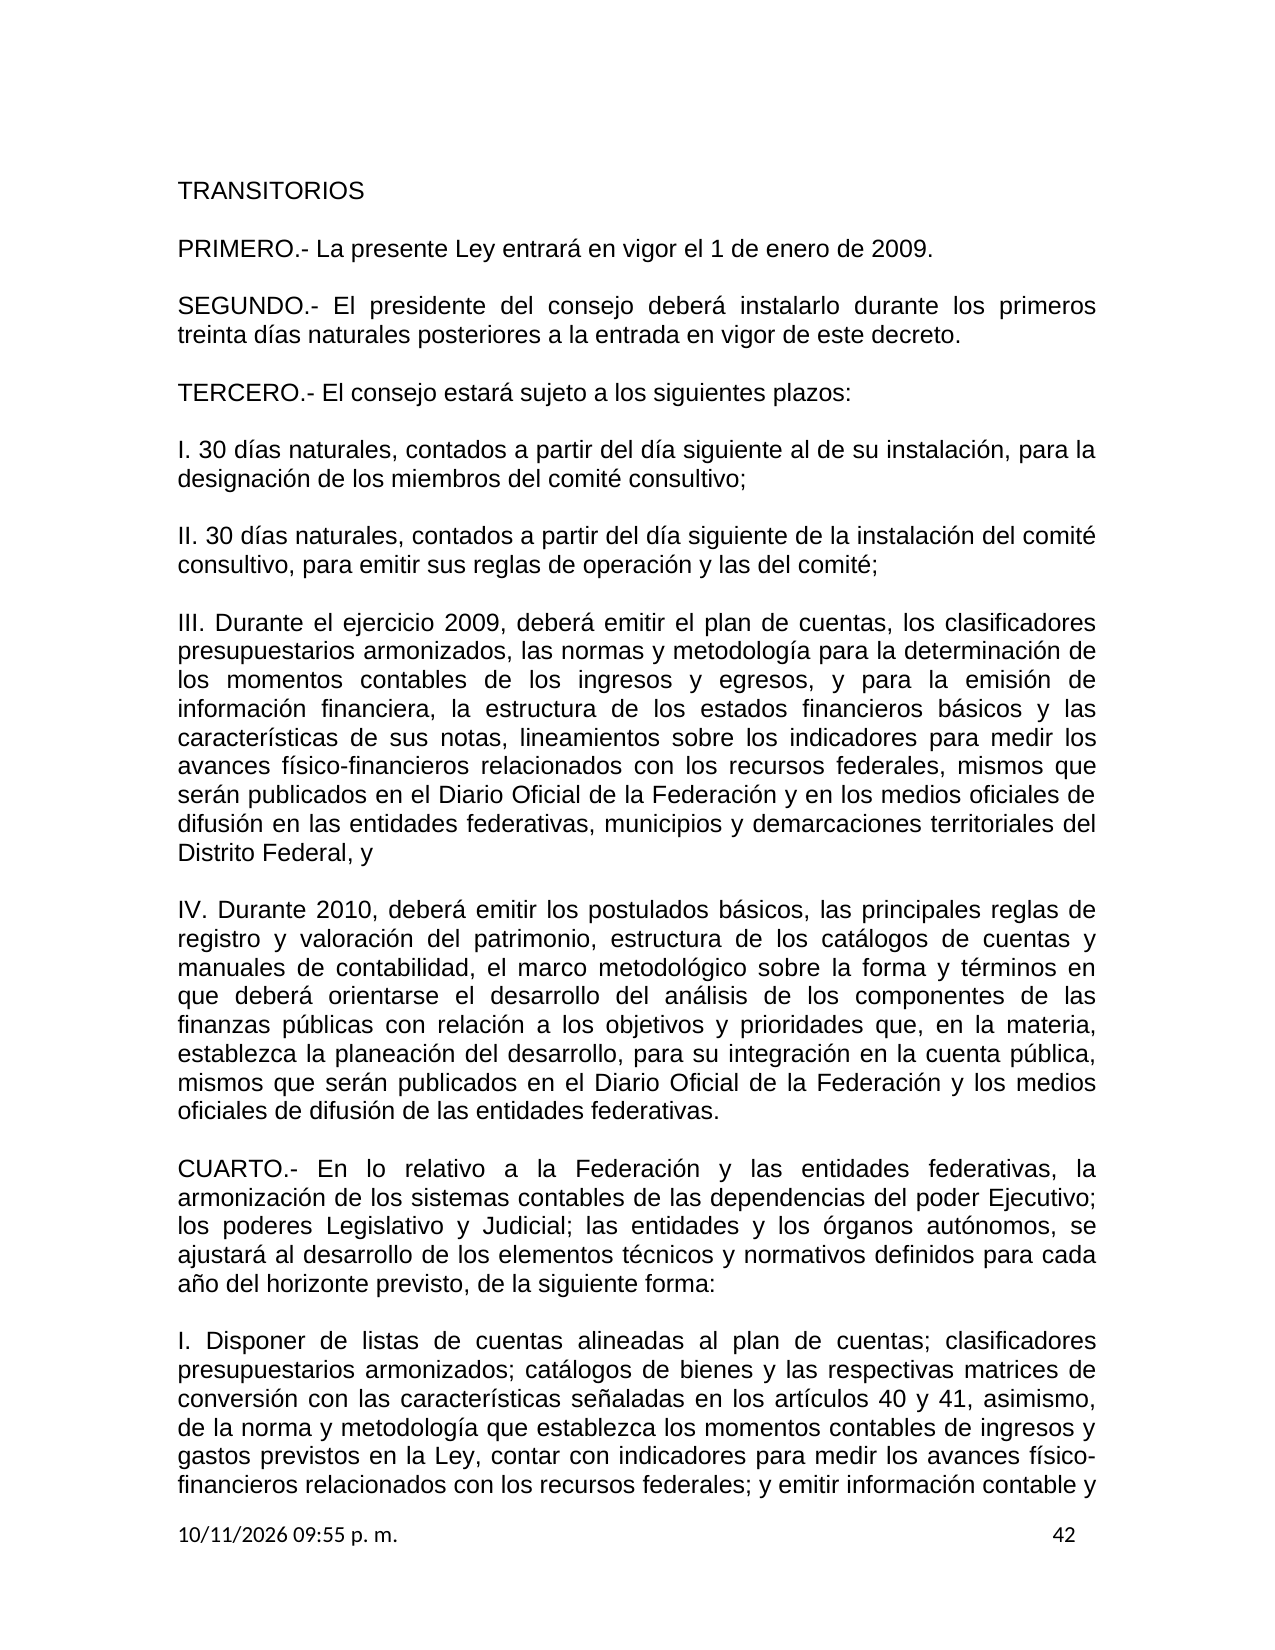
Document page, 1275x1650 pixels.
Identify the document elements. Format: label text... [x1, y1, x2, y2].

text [177, 1326, 1098, 1499]
text CUARTO.- En lo relativo a la Federación y las entidades federativas, la armonización de los sistemas contables de las dependencias del poder Ejecutivo; los poderes Legislativo y Judicial; las entidades y los órganos autónomos, se ajustará al desarrollo de los elementos técnicos y normativos definidos para cada año del horizonte previsto, de la siguiente forma: [177, 1154, 1098, 1298]
text TERCERO.- El consejo estará sujeto a los siguientes plazos: [177, 378, 1098, 406]
text PRIMERO.- La presente Ley entrará en vigor el 1 de enero de 2009. [177, 234, 1098, 263]
text IV. Durante 2010, deberá emitir los postulados básicos, las principales reglas de registro y valoración del patrimonio, estructura de los catálogos de cuentas y manuales de contabilidad, el marco metodológico sobre la forma y términos en que deberá orientarse el desarrollo del análisis de los componentes de las finanzas públicas con relación a los objetivos y prioridades que, en la materia, establezca la planeación del desarrollo, para su integración en la cuenta pública, mismos que serán publicados en el Diario Oficial de la Federación y los medios oficiales de difusión de las entidades federativas. [177, 895, 1098, 1125]
text TRANSITORIOS [177, 176, 1098, 205]
text SEGUNDO.- El presidente del consejo deberá instalarlo durante los primeros treinta días naturales posteriores a la entrada en vigor de este decreto. [177, 291, 1098, 349]
text I. 30 días naturales, contados a partir del día siguiente al de su instalación, para la designación de los miembros del comité consultivo; [177, 435, 1098, 493]
text III. Durante el ejercicio 2009, deberá emitir el plan de cuentas, los clasificadores presupuestarios armonizados, las normas y metodología para la determinación de los momentos contables de los ingresos y egresos, y para la emisión de información financiera, la estructura de los estados financieros básicos y las características de sus notas, lineamientos sobre los indicadores para medir los avances físico-financieros relacionados con los recursos federales, mismos que serán publicados en el Diario Oficial de la Federación y en los medios oficiales de difusión en las entidades federativas, municipios y demarcaciones territoriales del Distrito Federal, y [177, 608, 1098, 866]
text II. 30 días naturales, contados a partir del día siguiente de la instalación del comité consultivo, para emitir sus reglas de operación y las del comité; [177, 521, 1098, 579]
